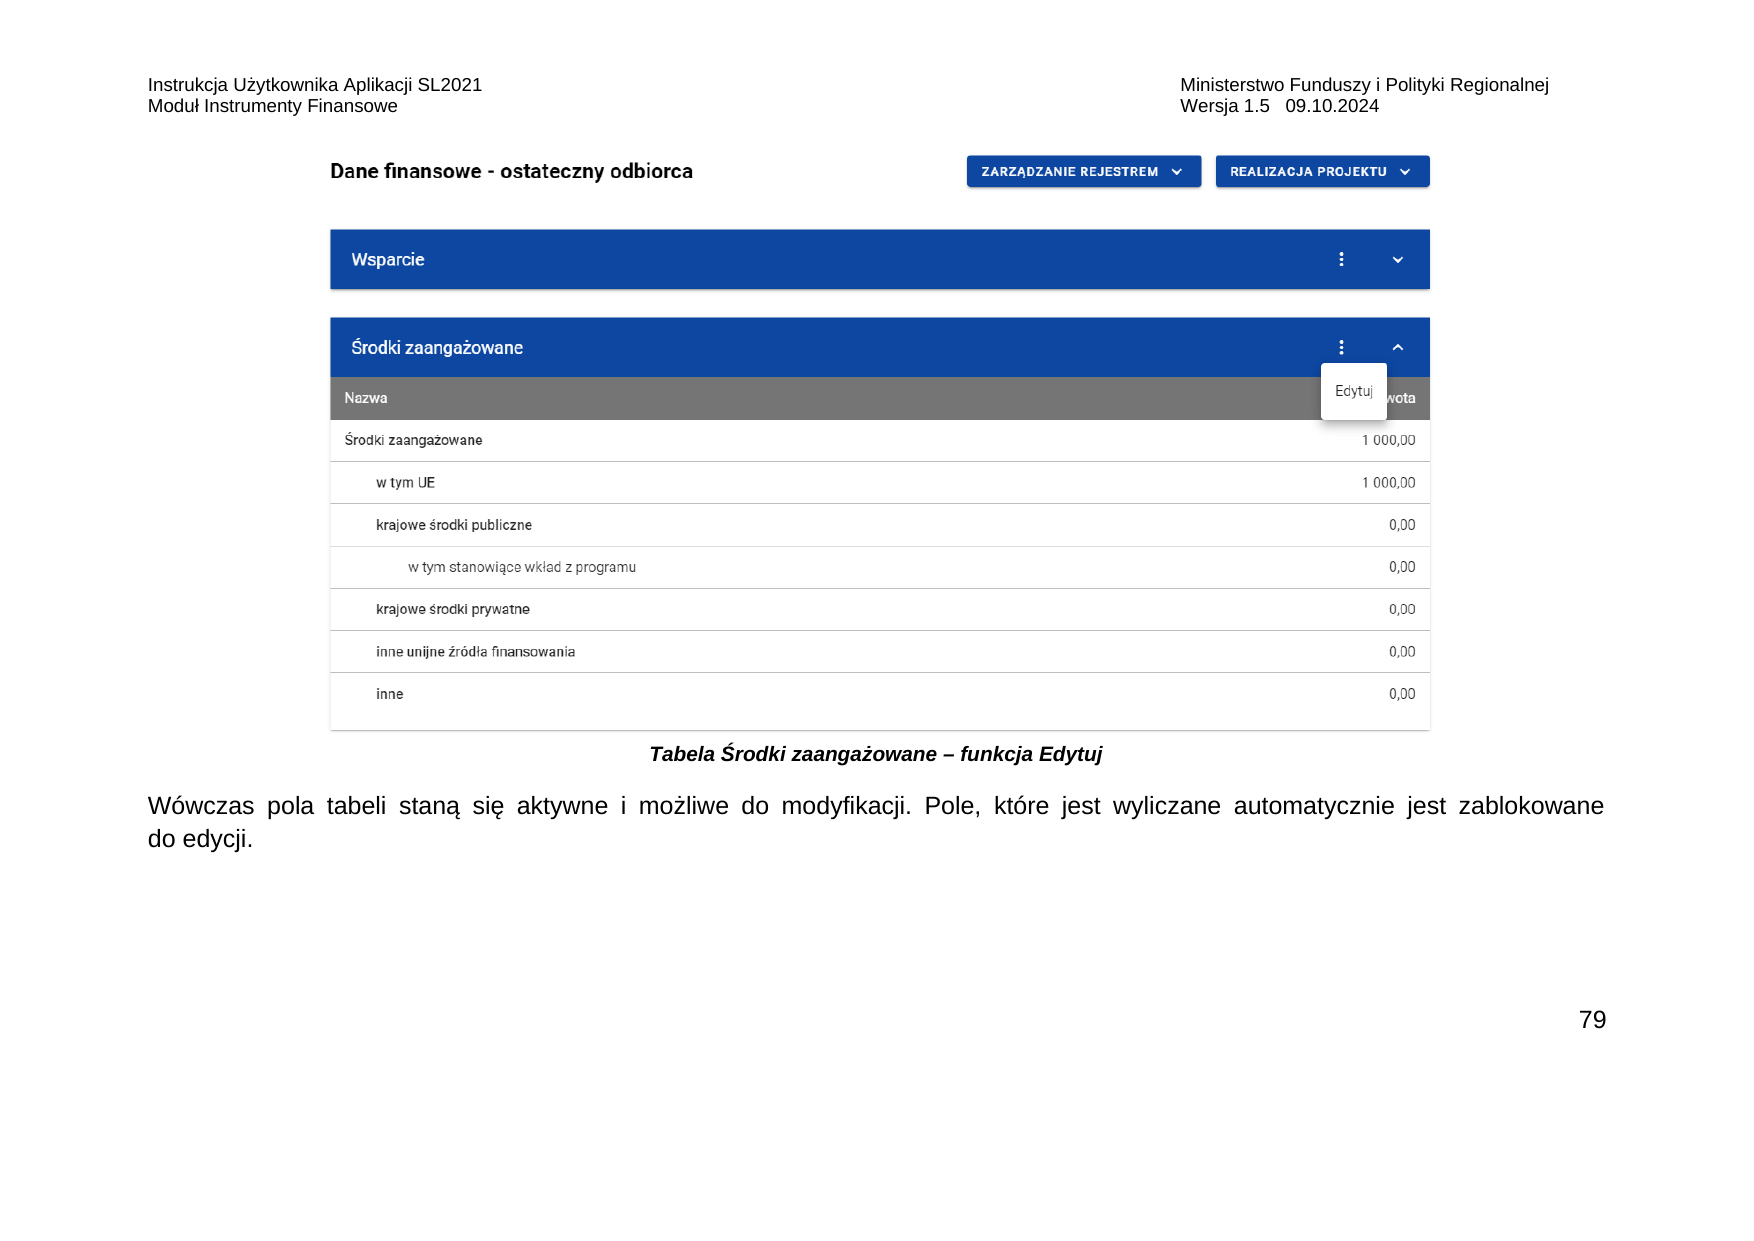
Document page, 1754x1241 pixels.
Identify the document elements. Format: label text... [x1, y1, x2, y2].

text Tabela Środki zaangażowane – funkcja Edytuj [148, 742, 1606, 766]
text Wówczas pola tabeli staną się aktywne i możliwe do modyfikacji. Pole, które jest wyliczane automatycznie jest zablokowane do edycji. [148, 791, 1606, 853]
picture [316, 148, 1438, 738]
